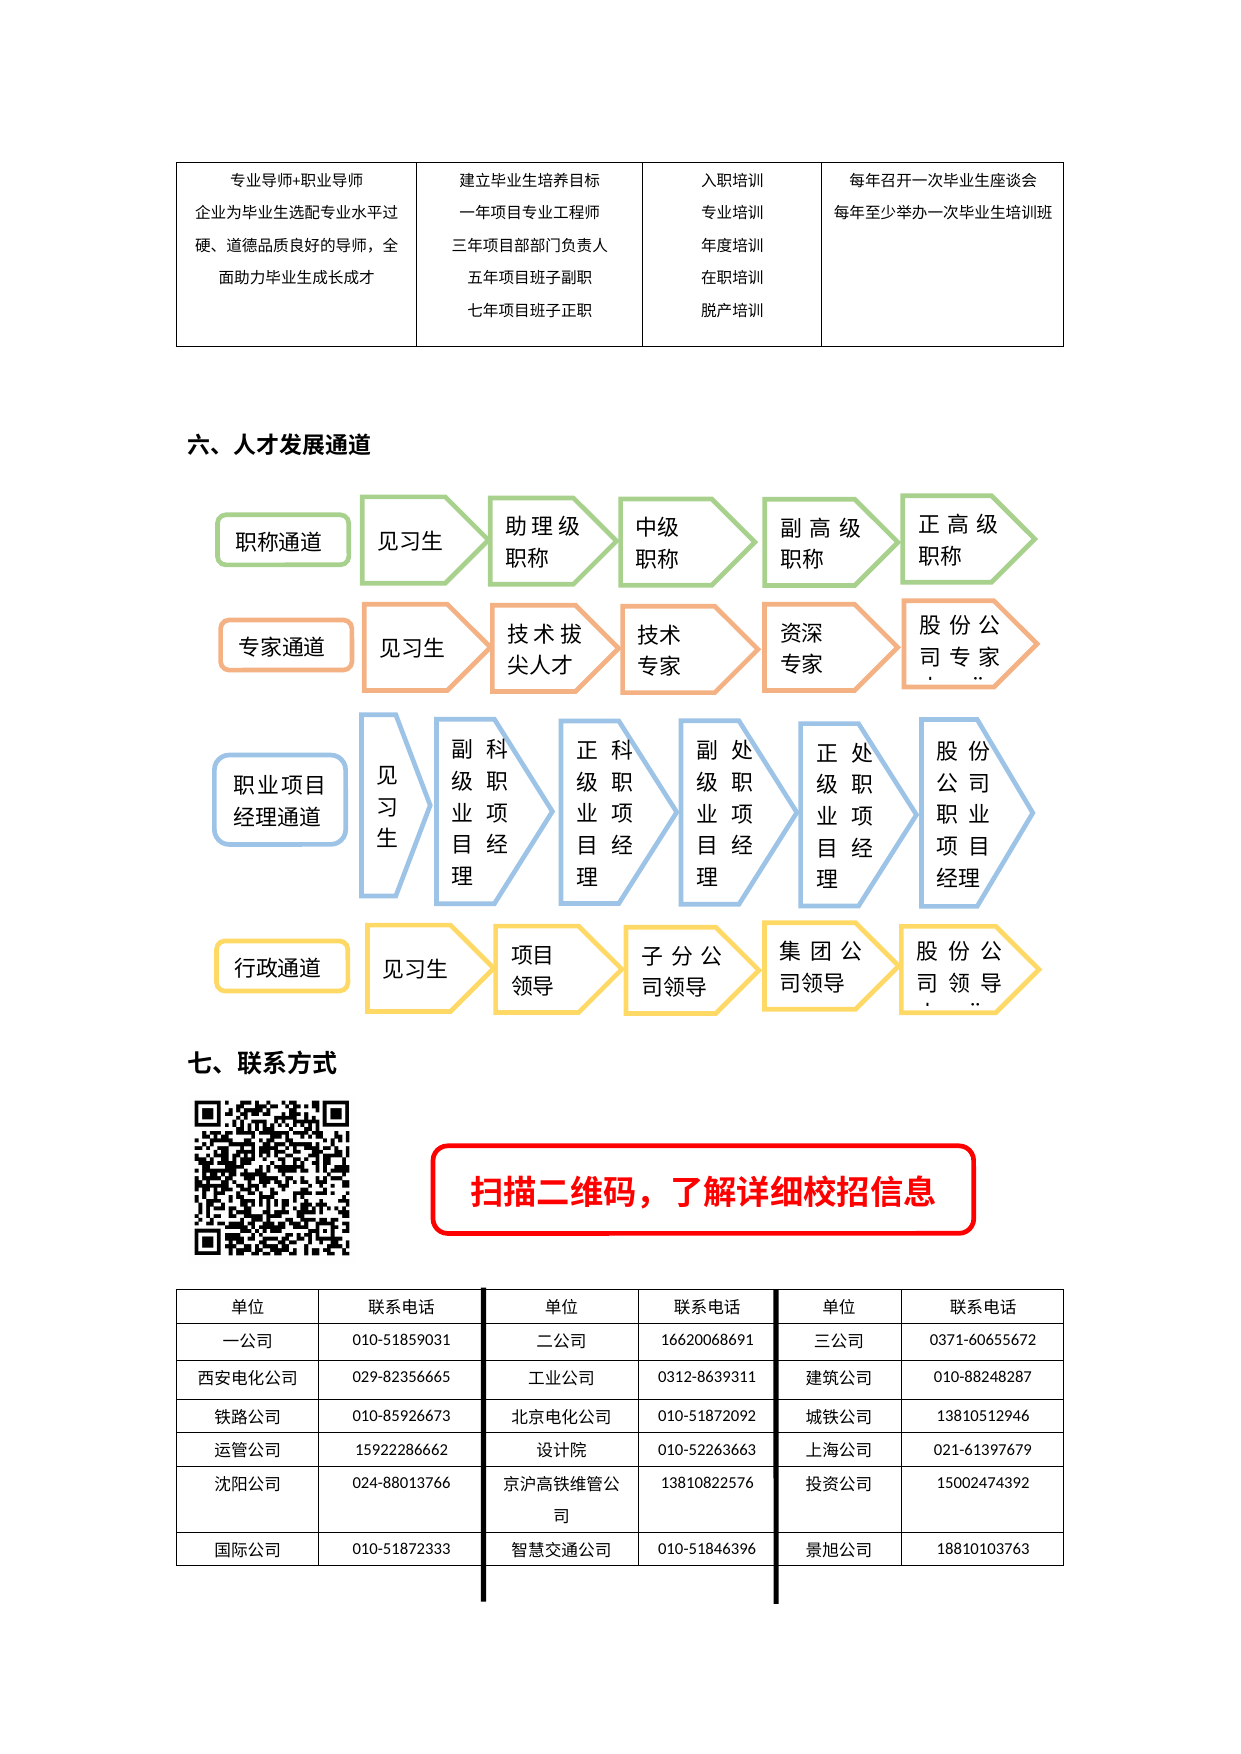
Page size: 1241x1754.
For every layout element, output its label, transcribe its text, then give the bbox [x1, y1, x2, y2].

table_cell 景旭公司 [779, 1533, 901, 1565]
table_header 联系电话 [902, 1290, 1063, 1323]
table_cell 上海公司 [779, 1433, 901, 1466]
table_header 单位 [177, 1290, 318, 1323]
table_cell 城铁公司 [779, 1400, 901, 1432]
table_cell 一公司 [177, 1324, 318, 1359]
table_cell 010-51859031 [319, 1324, 480, 1359]
table_cell 15922286662 [319, 1433, 480, 1466]
table_cell 沈阳公司 [177, 1467, 318, 1532]
table_cell 入职培训 专业培训 年度培训 在职培训 脱产培训 [643, 163, 821, 346]
table_cell 北京电化公司 [487, 1400, 638, 1432]
table_cell 13810822576 [639, 1467, 773, 1532]
table_cell 15002474392 [902, 1467, 1063, 1532]
table_cell 029-82356665 [319, 1361, 480, 1398]
table_cell 010-85926673 [319, 1400, 480, 1432]
table_cell 国际公司 [177, 1533, 318, 1565]
table_cell 18810103763 [902, 1533, 1063, 1565]
table_cell 铁路公司 [177, 1400, 318, 1432]
table_cell 13810512946 [902, 1400, 1063, 1432]
text 六、人才发展通道 [187, 412, 1053, 477]
table_cell 投资公司 [779, 1467, 901, 1532]
table_cell 智慧交通公司 [487, 1533, 638, 1565]
table_cell 010-51846396 [639, 1533, 773, 1565]
table_cell 010-51872333 [319, 1533, 480, 1565]
table_cell 运管公司 [177, 1433, 318, 1466]
table_cell 建筑公司 [779, 1361, 901, 1398]
table_header 联系电话 [639, 1290, 773, 1323]
table_cell 010-51872092 [639, 1400, 773, 1432]
table_cell 0312-8639311 [639, 1361, 773, 1398]
table_cell 16620068691 [639, 1324, 773, 1359]
table_header 单位 [487, 1290, 638, 1323]
list 联系方式 [187, 1029, 1053, 1094]
picture [187, 1094, 357, 1263]
table_cell 京沪高铁维管公司 [487, 1467, 638, 1532]
table_cell 建立毕业生培养目标 一年项目专业工程师 三年项目部部门负责人 五年项目班子副职 七年项目班子正职 [417, 163, 642, 346]
table_cell 专业导师+职业导师 企业为毕业生选配专业水平过硬、道德品质良好的导师，全面助力毕业生成长成才 [177, 163, 416, 346]
table_cell 工业公司 [487, 1361, 638, 1398]
table_cell 010-88248287 [902, 1361, 1063, 1398]
table_cell 设计院 [487, 1433, 638, 1466]
table_cell 三公司 [779, 1324, 901, 1359]
table_cell 021-61397679 [902, 1433, 1063, 1466]
table_cell 010-52263663 [639, 1433, 773, 1466]
table_header 单位 [779, 1290, 901, 1323]
table_header 联系电话 [319, 1290, 480, 1323]
table_cell 每年召开一次毕业生座谈会 每年至少举办一次毕业生培训班 [822, 163, 1063, 346]
table_cell 024-88013766 [319, 1467, 480, 1532]
table_cell 0371-60655672 [902, 1324, 1063, 1359]
table_cell 西安电化公司 [177, 1361, 318, 1398]
table_cell 二公司 [487, 1324, 638, 1359]
